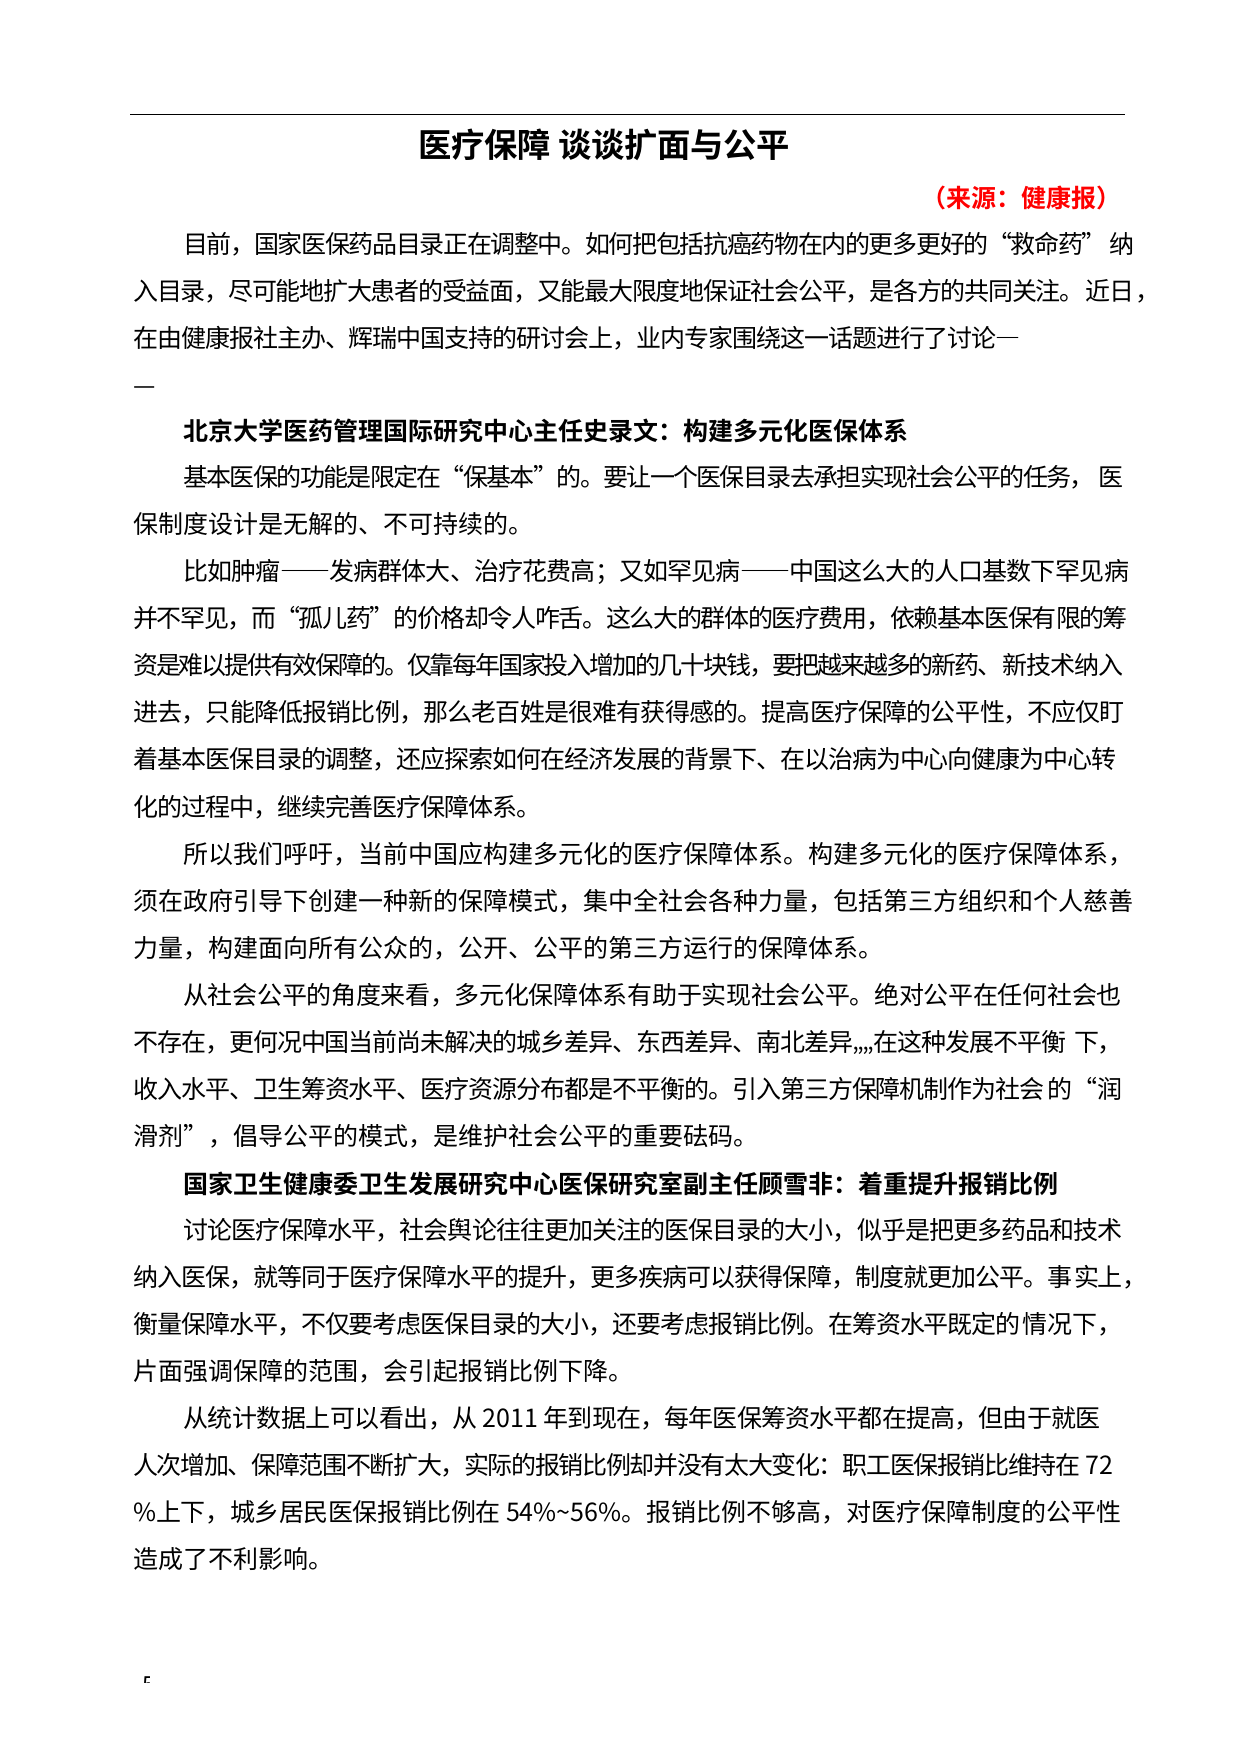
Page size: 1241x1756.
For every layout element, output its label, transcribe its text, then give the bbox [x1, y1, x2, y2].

text — [133, 366, 1240, 402]
text 所以我们呼吁，当前中国应构建多元化的医疗保障体系。构建多元化的医疗保障体系， 须在政府引导下创建一种新的保障模式，集中全社会各种力量，包括第三方组织和个人慈善力量，构建面向所有公众的，公开、公平的第三方运行的保障体系。 [133, 834, 1133, 965]
text 目前，国家医保药品目录正在调整中。如何把包括抗癌药物在内的更多更好的“救命药” 纳入目录，尽可能地扩大患者的受益面，又能最大限度地保证社会公平，是各方的共同关注。近日，在由健康报社主办、辉瑞中国支持的研讨会上，业内专家围绕这一话题进行了讨论— [133, 224, 1135, 355]
subtitle 国家卫生健康委卫生发展研究中心医保研究室副主任顾雪非：着重提升报销比例 [183, 1164, 1240, 1200]
text 从统计数据上可以看出，从 2011 年到现在，每年医保筹资水平都在提高，但由于就医人次增加、保障范围不断扩大，实际的报销比例却并没有太大变化：职工医保报销比维持在72%上下，城乡居民医保报销比例在 54%~56%。报销比例不够高，对医疗保障制度的公平性造成了不利影响。 [133, 1398, 1123, 1576]
subtitle 北京大学医药管理国际研究中心主任史录文：构建多元化医保体系 [183, 411, 1240, 448]
subtitle （来源：健康报） [921, 178, 1240, 215]
text 讨论医疗保障水平，社会舆论往往更加关注的医保目录的大小，似乎是把更多药品和技术纳入医保，就等同于医疗保障水平的提升，更多疾病可以获得保障，制度就更加公平。事实上，衡量保障水平，不仅要考虑医保目录的大小，还要考虑报销比例。在筹资水平既定的情况下，片面强调保障的范围，会引起报销比例下降。 [133, 1210, 1123, 1388]
text 比如肿瘤——发病群体大、治疗花费高；又如罕见病——中国这么大的人口基数下罕见病并不罕见，而“孤儿药”的价格却令人咋舌。这么大的群体的医疗费用，依赖基本医保有限的筹资是难以提供有效保障的。仅靠每年国家投入增加的几十块钱，要把越来越多的新药、新技术纳入进去，只能降低报销比例，那么老百姓是很难有获得感的。提高医疗保障的公平性，不应仅盯着基本医保目录的调整，还应探索如何在经济发展的背景下、在以治病为中心向健康为中心转化的过程中，继续完善医疗保障体系。 [133, 552, 1135, 823]
subtitle 医疗保障 谈谈扩面与公平 [418, 124, 803, 166]
text 基本医保的功能是限定在“保基本”的。要让一个医保目录去承担实现社会公平的任务， 医保制度设计是无解的、不可持续的。 [133, 457, 1135, 541]
text 从社会公平的角度来看，多元化保障体系有助于实现社会公平。绝对公平在任何社会也不存在，更何况中国当前尚未解决的城乡差异、东西差异、南北差异„„在这种发展不平衡 下，收入水平、卫生筹资水平、医疗资源分布都是不平衡的。引入第三方保障机制作为社会的“润滑剂”，倡导公平的模式，是维护社会公平的重要砝码。 [133, 976, 1123, 1153]
